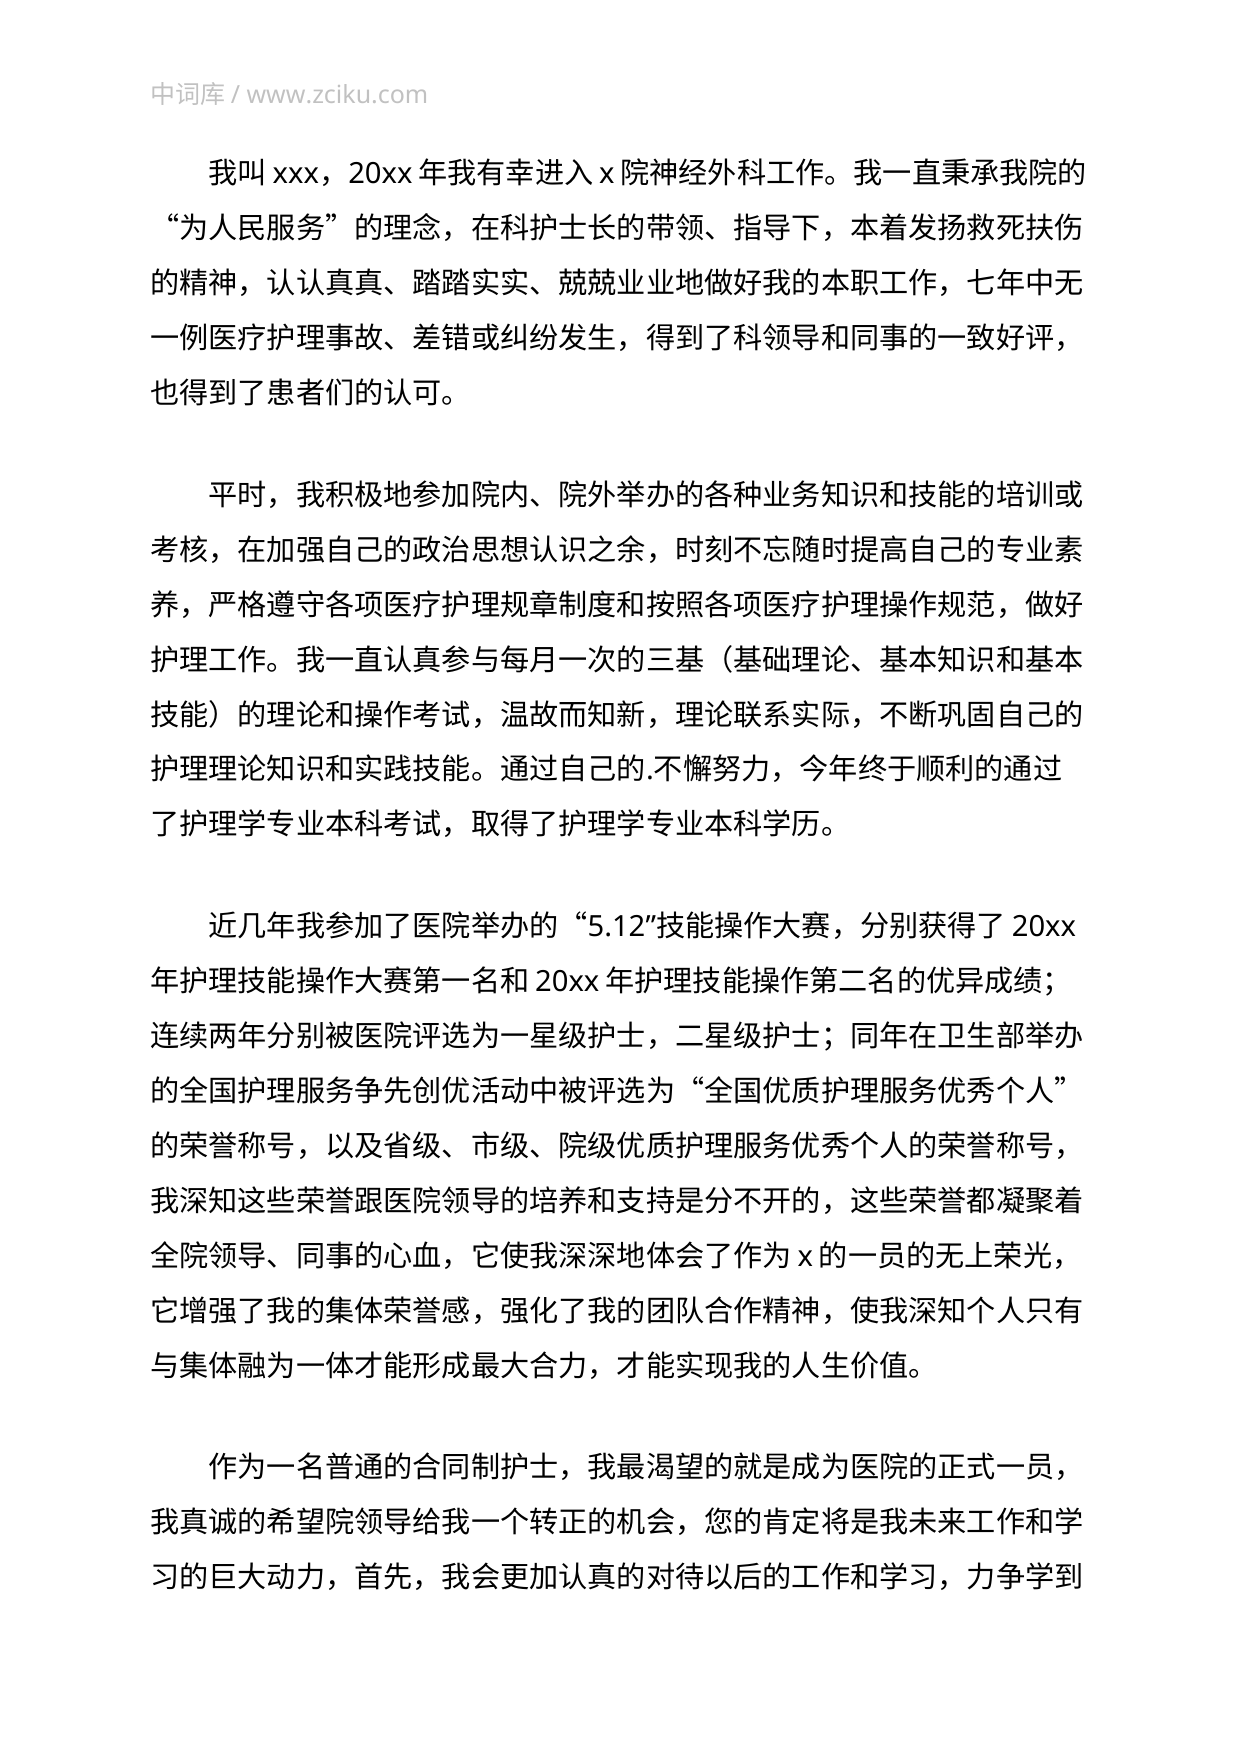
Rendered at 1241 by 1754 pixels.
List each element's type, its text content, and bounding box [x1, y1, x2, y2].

text 平时，我积极地参加院内、院外举办的各种业务知识和技能的培训或考核，在加强自己的政治思想认识之余，时刻不忘随时提高自己的专业素养，严格遵守各项医疗护理规章制度和按照各项医疗护理操作规范，做好护理工作。我一直认真参与每月一次的三基（基础理论、基本知识和基本技能）的理论和操作考试，温故而知新，理论联系实际，不断巩固自己的护理理论知识和实践技能。通过自己的.不懈努力，今年终于顺利的通过了护理学专业本科考试，取得了护理学专业本科学历。 [150, 471, 1090, 843]
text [150, 1444, 1090, 1596]
text 近几年我参加了医院举办的“5.12”技能操作大赛，分别获得了20xx年护理技能操作大赛第一名和20xx年护理技能操作第二名的优异成绩；连续两年分别被医院评选为一星级护士，二星级护士；同年在卫生部举办的全国护理服务争先创优活动中被评选为“全国优质护理服务优秀个人”的荣誉称号，以及省级、市级、院级优质护理服务优秀个人的荣誉称号，我深知这些荣誉跟医院领导的培养和支持是分不开的，这些荣誉都凝聚着全院领导、同事的心血，它使我深深地体会了作为x的一员的无上荣光，它增强了我的集体荣誉感，强化了我的团队合作精神，使我深知个人只有与集体融为一体才能形成最大合力，才能实现我的人生价值。 [150, 903, 1090, 1384]
text 我叫xxx，20xx年我有幸进入x院神经外科工作。我一直秉承我院的“为人民服务”的理念，在科护士长的带领、指导下，本着发扬救死扶伤的精神，认认真真、踏踏实实、兢兢业业地做好我的本职工作，七年中无一例医疗护理事故、差错或纠纷发生，得到了科领导和同事的一致好评，也得到了患者们的认可。 [150, 150, 1090, 412]
